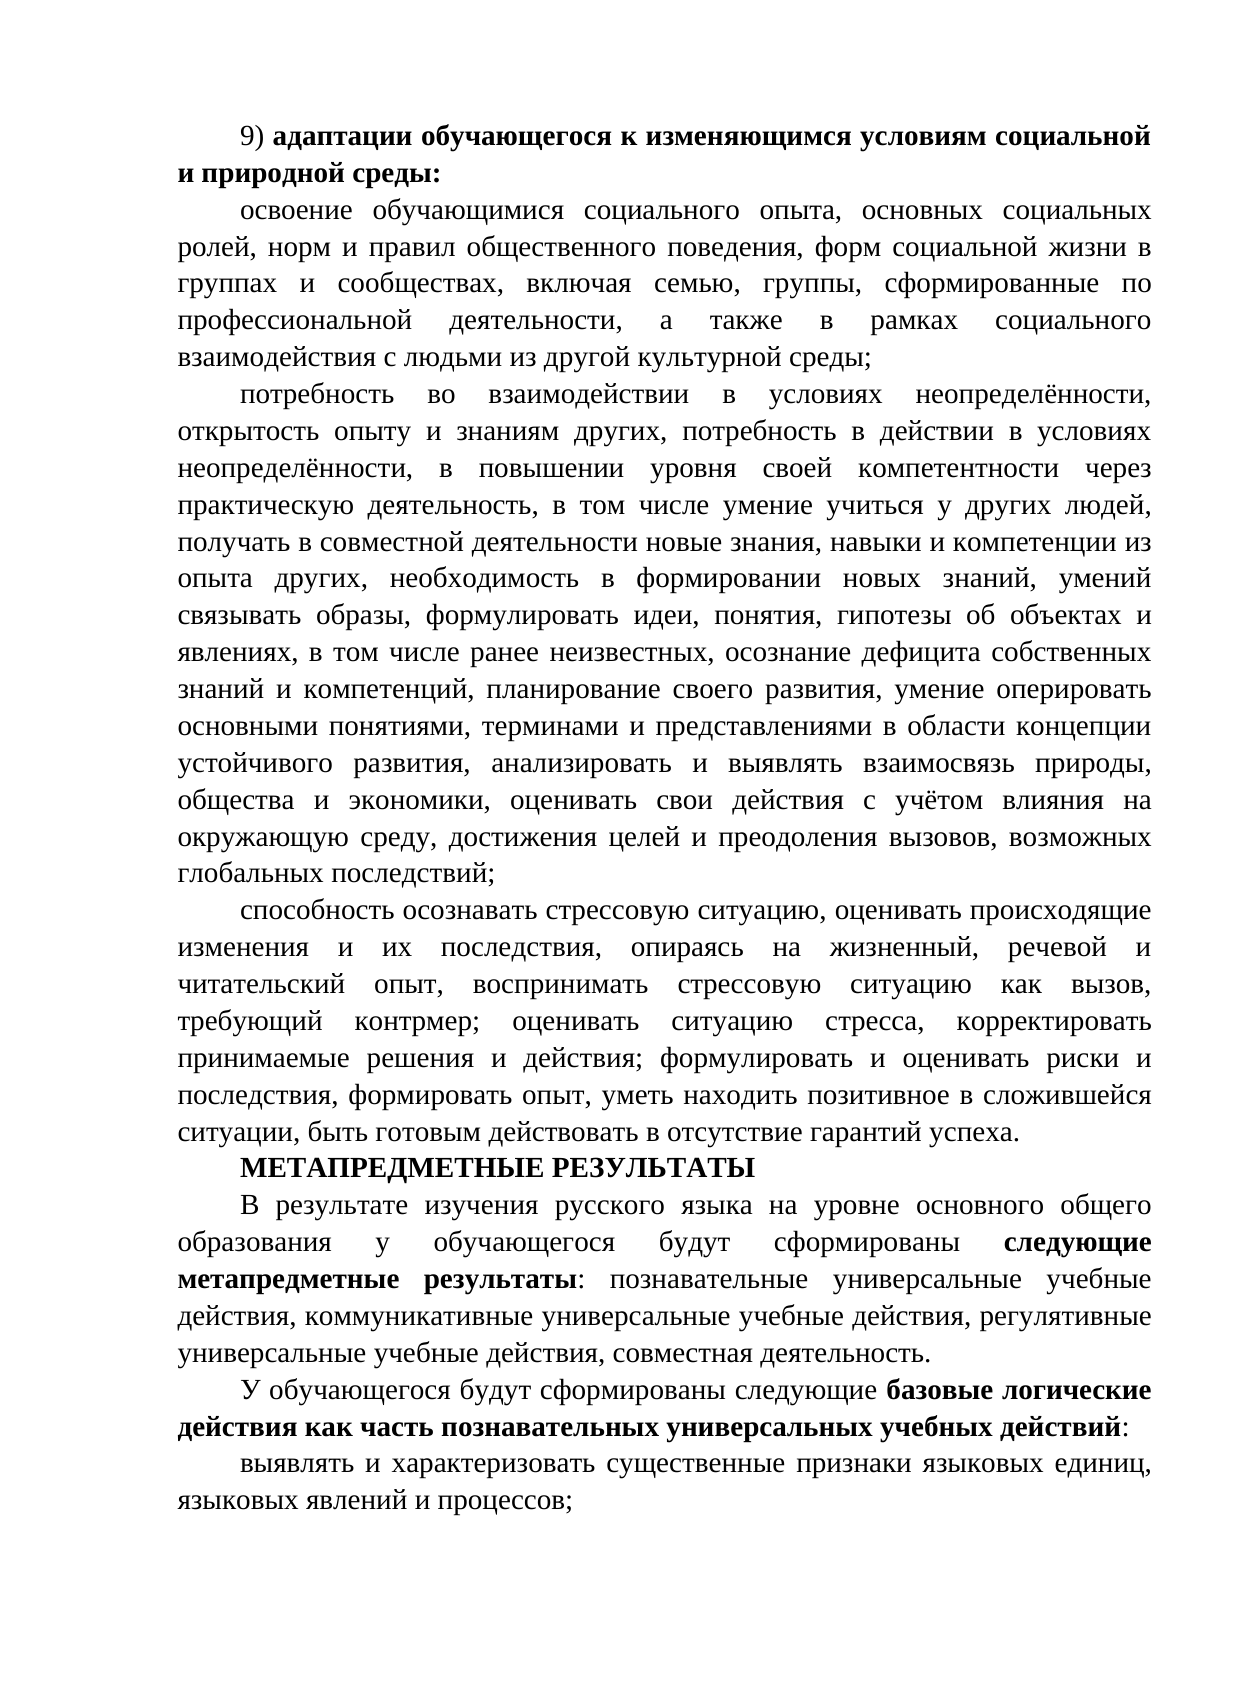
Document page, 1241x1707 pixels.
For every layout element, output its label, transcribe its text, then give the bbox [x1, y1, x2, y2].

text У обучающегося будут сформированы следующие базовые логические действия как часть познавательных универсальных учебных действий: [177, 1372, 1152, 1442]
text способность осознавать стрессовую ситуацию, оценивать происходящие изменения и их последствия, опираясь на жизненный, речевой и читательский опыт, воспринимать стрессовую ситуацию как вызов, требующий контрмер; оценивать ситуацию стресса, корректировать принимаемые решения и действия; формулировать и оценивать риски и последствия, формировать опыт, уметь находить позитивное в сложившейся ситуации, быть готовым действовать в отсутствие гарантий успеха. [177, 892, 1152, 1147]
text потребность во взаимодействии в условиях неопределённости, открытость опыту и знаниям других, потребность в действии в условиях неопределённости, в повышении уровня своей компетентности через практическую деятельность, в том числе умение учиться у других людей, получать в совместной деятельности новые знания, навыки и компетенции из опыта других, необходимость в формировании новых знаний, умений связывать образы, формулировать идеи, понятия, гипотезы об объектах и явлениях, в том числе ранее неизвестных, осознание дефицита собственных знаний и компетенций, планирование своего развития, умение оперировать основными понятиями, терминами и представлениями в области концепции устойчивого развития, анализировать и выявлять взаимосвязь природы, общества и экономики, оценивать свои действия с учётом влияния на окружающую среду, достижения целей и преодоления вызовов, возможных глобальных последствий; [177, 376, 1152, 889]
text МЕТАПРЕДМЕТНЫЕ РЕЗУЛЬТАТЫ [177, 1151, 1152, 1184]
text В результате изучения русского языка на уровне основного общего образования у обучающегося будут сформированы следующие метапредметные результаты: познавательные универсальные учебные действия, коммуникативные универсальные учебные действия, регулятивные универсальные учебные действия, совместная деятельность. [177, 1187, 1152, 1368]
text освоение обучающимися социального опыта, основных социальных ролей, норм и правил общественного поведения, форм социальной жизни в группах и сообществах, включая семью, группы, сформированные по профессиональной деятельности, а также в рамках социального взаимодействия с людьми из другой культурной среды; [177, 192, 1152, 373]
text 9) адаптации обучающегося к изменяющимся условиям социальной и природной среды: [177, 118, 1152, 188]
text выявлять и характеризовать существенные признаки языковых единиц, языковых явлений и процессов; [177, 1446, 1152, 1516]
